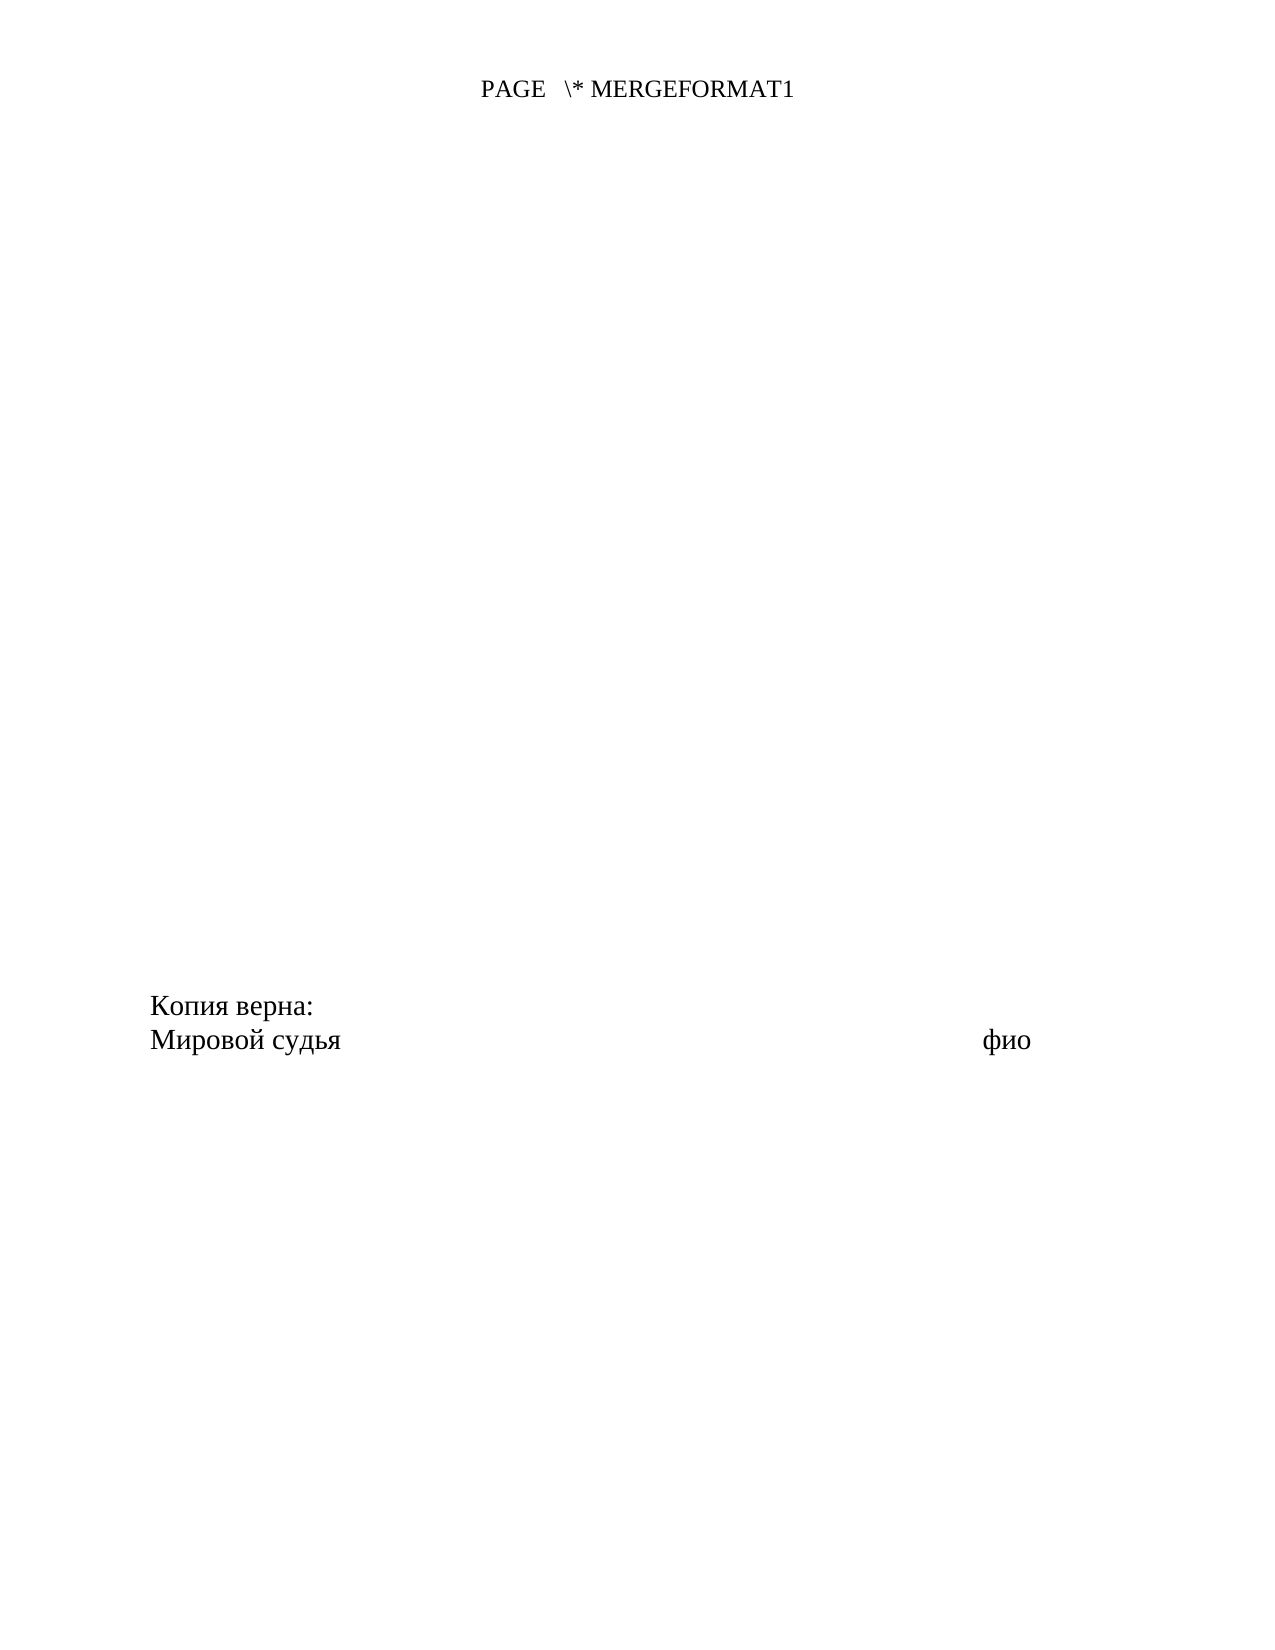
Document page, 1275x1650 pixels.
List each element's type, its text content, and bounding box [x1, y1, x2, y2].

text Копия верна: [150, 988, 1125, 1022]
text Мировой судья фио [150, 1022, 1125, 1056]
